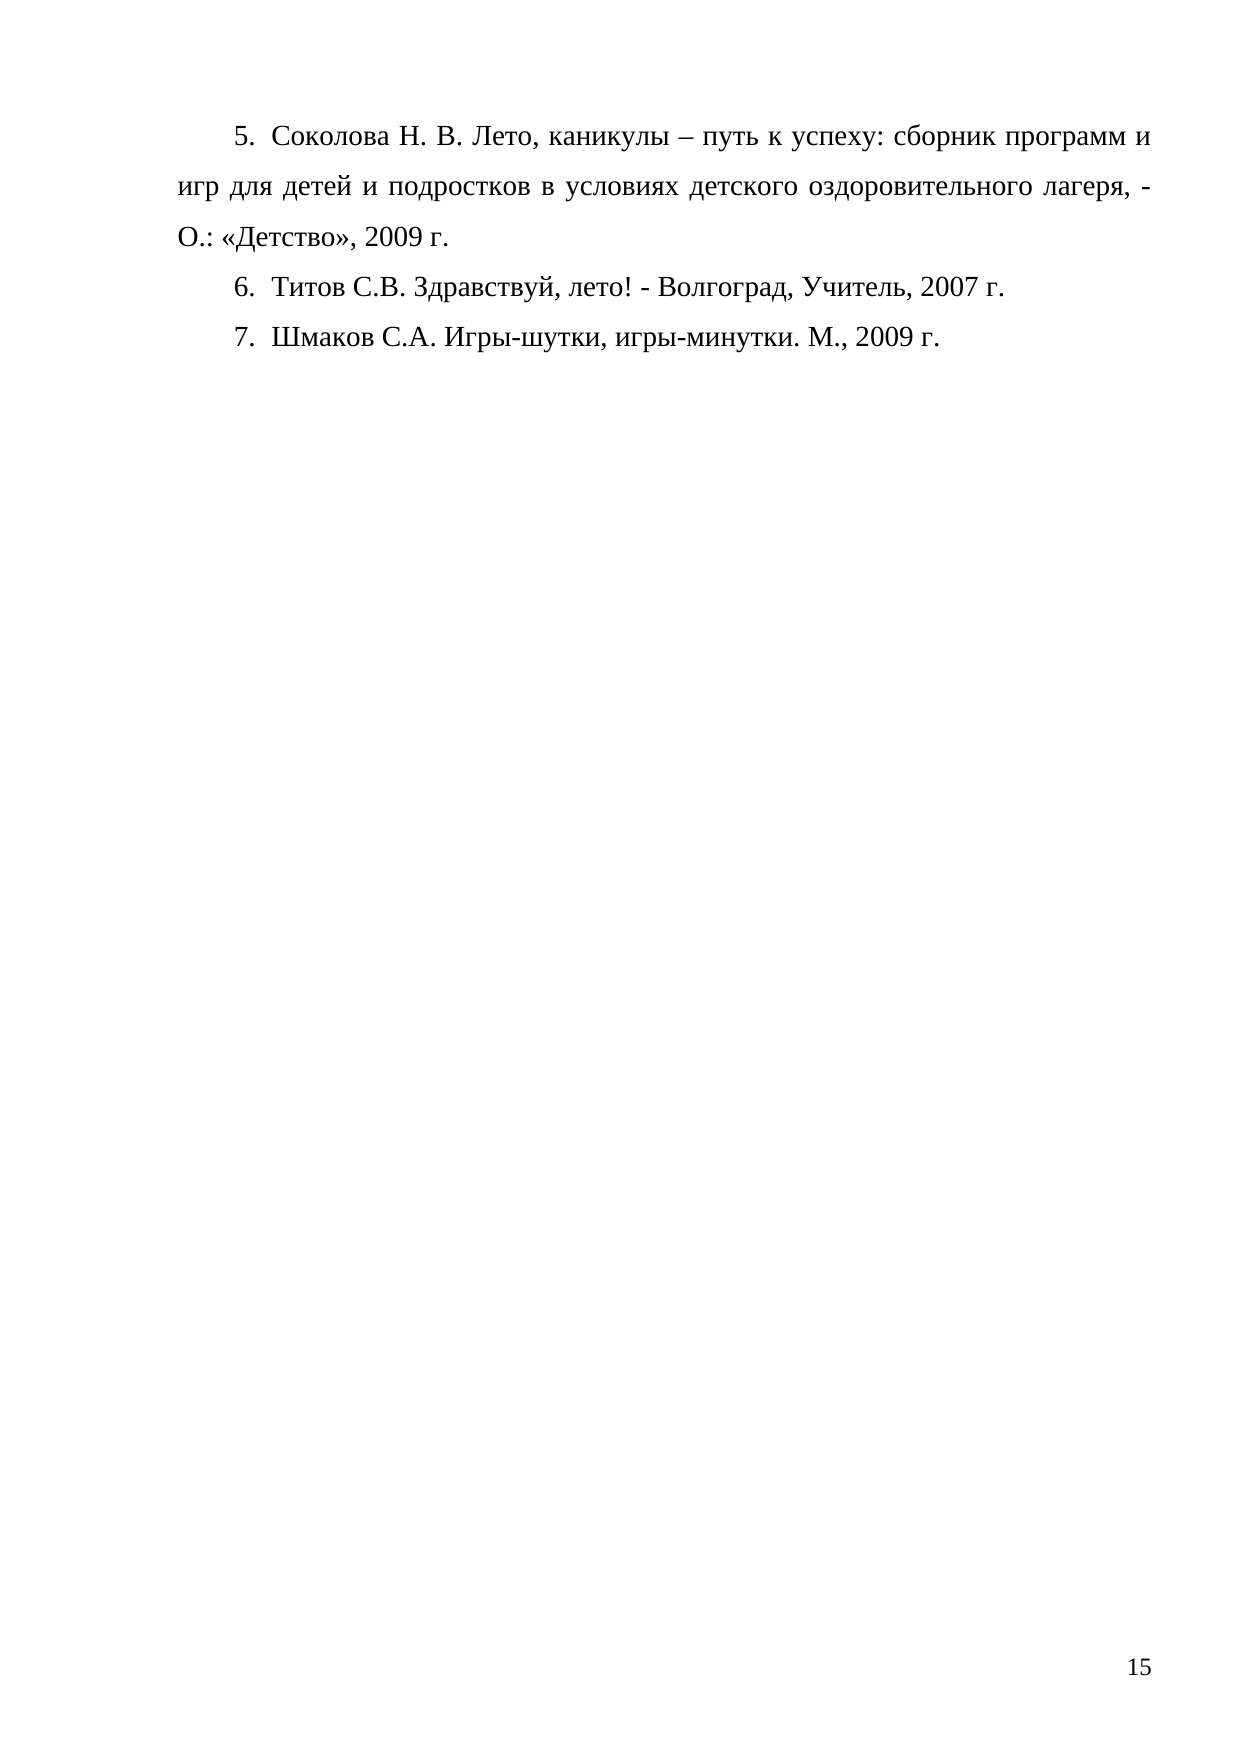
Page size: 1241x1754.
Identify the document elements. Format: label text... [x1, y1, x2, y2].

list Титов С.В. Здравствуй, лето! - Волгоград, Учитель, 2007 г. [177, 269, 1152, 303]
list Шмаков С.А. Игры-шутки, игры-минутки. М., 2009 г. [177, 319, 1152, 353]
list Соколова Н. В. Лето, каникулы – путь к успеху: сборник программ и игр для детей и подростков в условиях детского оздоровительного лагеря, - О.: «Детство», 2009 г. [177, 118, 1152, 252]
